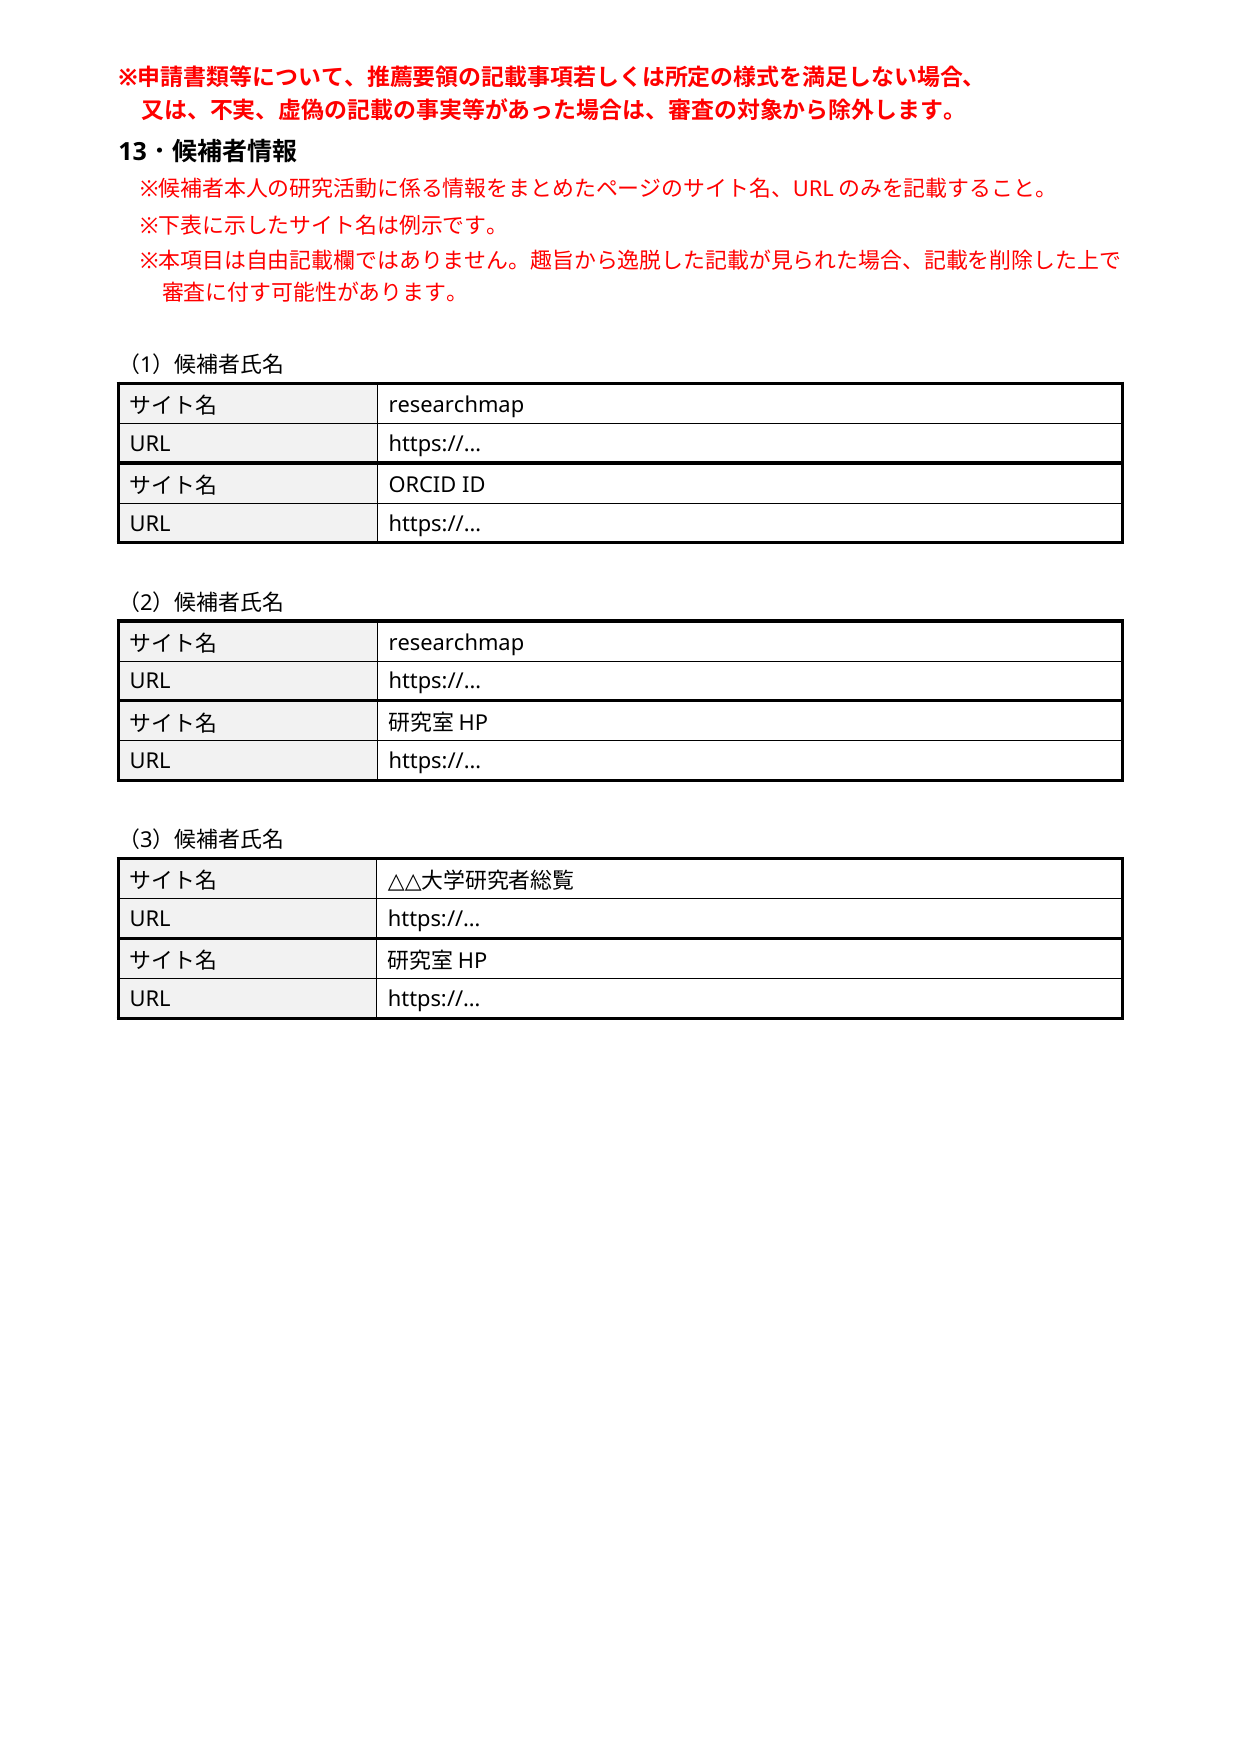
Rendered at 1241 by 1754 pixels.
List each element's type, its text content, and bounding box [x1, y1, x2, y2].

table_cell ORCID ID [378, 465, 1121, 503]
text ※候補者本人の研究活動に係る情報をまとめたページのサイト名、URLのみを記載すること。 [140, 168, 1122, 206]
text （1）候補者氏名 [118, 344, 1122, 382]
table_header researchmap [378, 623, 1121, 661]
table_cell サイト名 [120, 465, 377, 503]
table_cell https://… [378, 741, 1121, 779]
table_cell 研究室HP [378, 702, 1121, 740]
text （3）候補者氏名 [118, 819, 1122, 857]
table_cell https://… [377, 899, 1121, 937]
table_cell URL [120, 741, 377, 779]
table_cell サイト名 [120, 702, 377, 740]
table_cell URL [120, 504, 377, 541]
table_header サイト名 [120, 860, 376, 898]
table_cell URL [120, 662, 377, 699]
table_header △△大学研究者総覧 [377, 860, 1121, 898]
table_cell https://… [378, 424, 1121, 461]
table_cell https://… [377, 979, 1121, 1017]
table_cell URL [120, 899, 376, 937]
table_header researchmap [378, 385, 1121, 423]
table_cell URL [120, 979, 376, 1017]
table_header サイト名 [120, 385, 377, 423]
table_cell サイト名 [120, 940, 376, 978]
text 13．候補者情報 [118, 131, 1122, 168]
text （2）候補者氏名 [118, 582, 1122, 619]
text ※下表に示したサイト名は例示です。 [140, 206, 1122, 243]
table_cell 研究室HP [377, 940, 1121, 978]
table_header サイト名 [120, 623, 377, 661]
text ※本項目は自由記載欄ではありません。趣旨から逸脱した記載が見られた場合、記載を削除した上で審査に付す可能性があります。 [140, 243, 1122, 307]
table_cell URL [120, 424, 377, 461]
table_cell https://… [378, 504, 1121, 541]
table_cell https://… [378, 662, 1121, 699]
